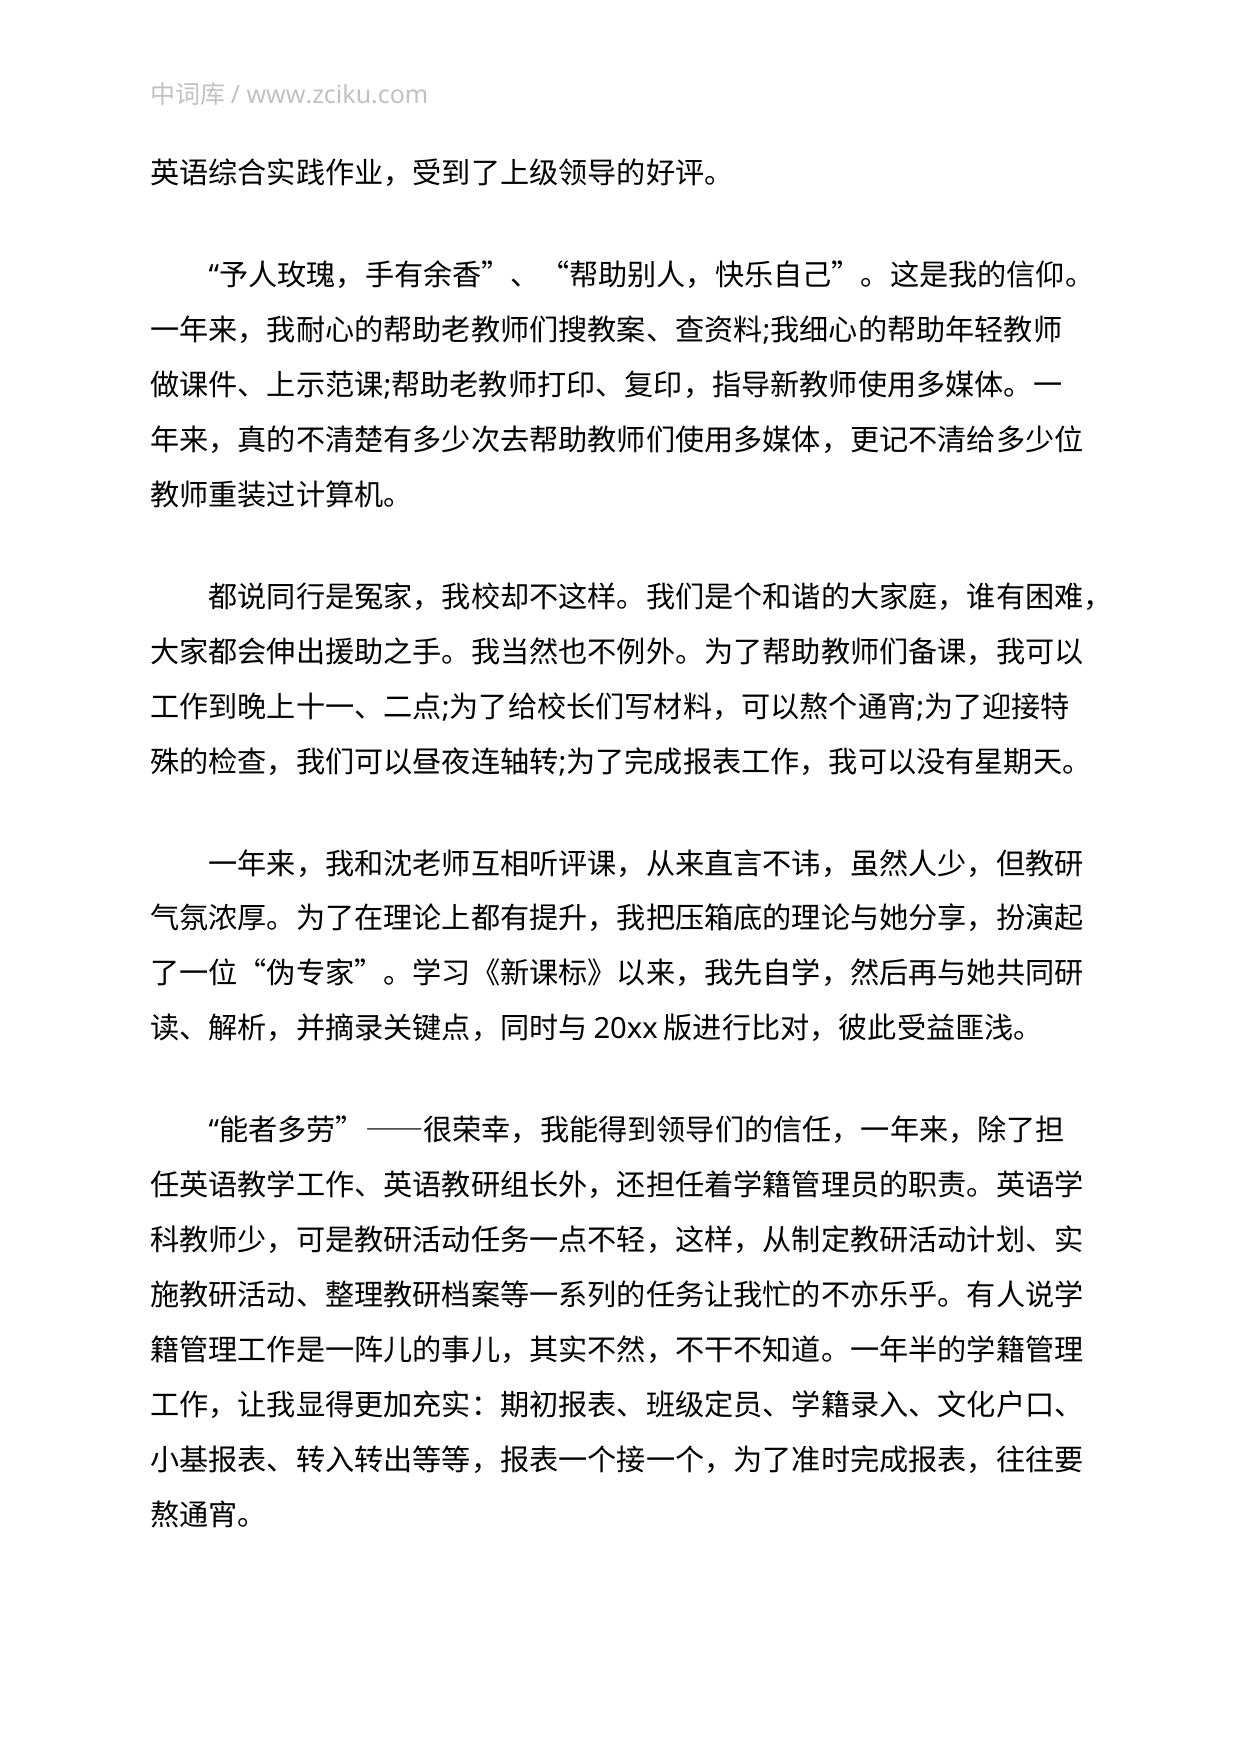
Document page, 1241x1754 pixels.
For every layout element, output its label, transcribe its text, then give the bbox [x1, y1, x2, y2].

text 一年来，我和沈老师互相听评课，从来直言不讳，虽然人少，但教研气氛浓厚。为了在理论上都有提升，我把压箱底的理论与她分享，扮演起了一位“伪专家”。学习《新课标》以来，我先自学，然后再与她共同研读、解析，并摘录关键点，同时与20xx版进行比对，彼此受益匪浅。 [150, 840, 1090, 1047]
text “予人玫瑰，手有余香”、“帮助别人，快乐自己”。这是我的信仰。一年来，我耐心的帮助老教师们搜教案、查资料;我细心的帮助年轻教师做课件、上示范课;帮助老教师打印、复印，指导新教师使用多媒体。一年来，真的不清楚有多少次去帮助教师们使用多媒体，更记不清给多少位教师重装过计算机。 [150, 252, 1090, 514]
text 都说同行是冤家，我校却不这样。我们是个和谐的大家庭，谁有困难，大家都会伸出援助之手。我当然也不例外。为了帮助教师们备课，我可以工作到晚上十一、二点;为了给校长们写材料，可以熬个通宵;为了迎接特殊的检查，我们可以昼夜连轴转;为了完成报表工作，我可以没有星期天。 [150, 573, 1090, 781]
text “能者多劳”——很荣幸，我能得到领导们的信任，一年来，除了担任英语教学工作、英语教研组长外，还担任着学籍管理员的职责。英语学科教师少，可是教研活动任务一点不轻，这样，从制定教研活动计划、实施教研活动、整理教研档案等一系列的任务让我忙的不亦乐乎。有人说学籍管理工作是一阵儿的事儿，其实不然，不干不知道。一年半的学籍管理工作，让我显得更加充实：期初报表、班级定员、学籍录入、文化户口、小基报表、转入转出等等，报表一个接一个，为了准时完成报表，往往要熬通宵。 [150, 1107, 1090, 1533]
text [150, 150, 1090, 192]
